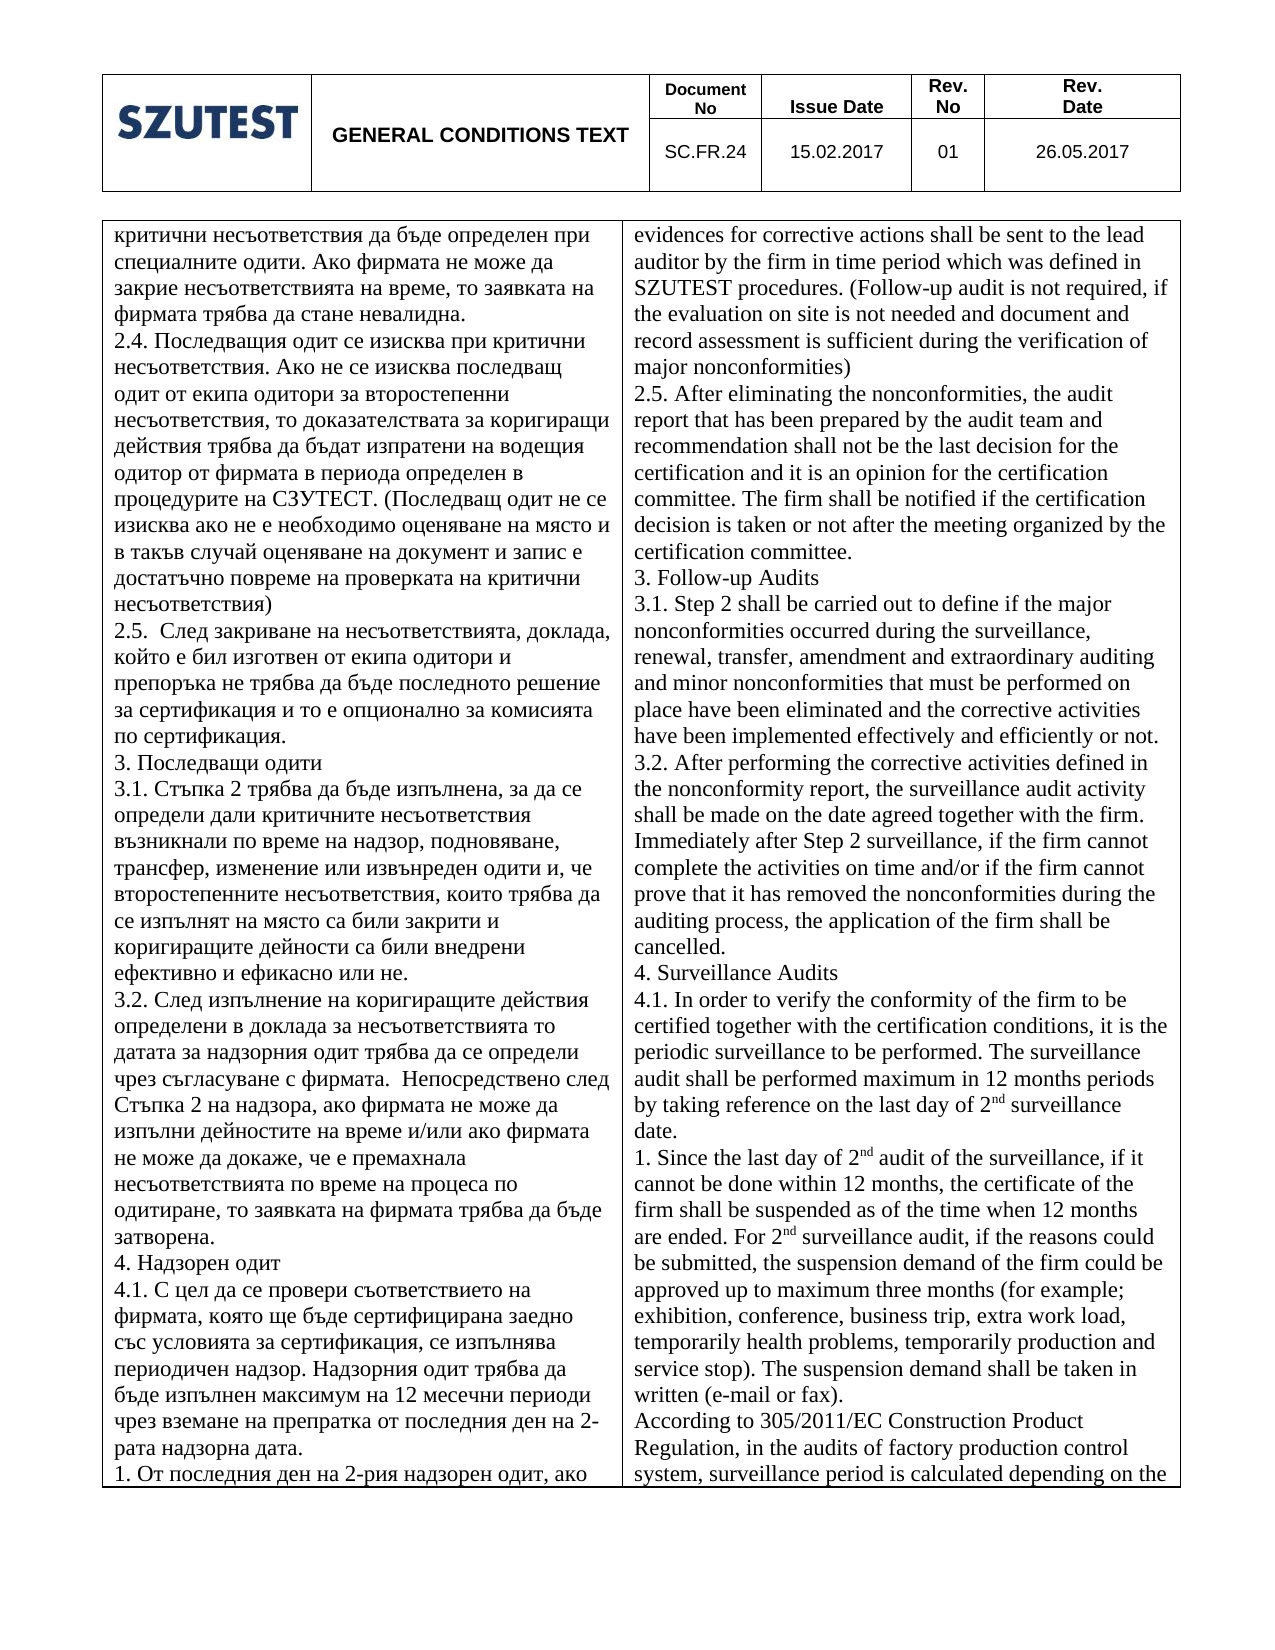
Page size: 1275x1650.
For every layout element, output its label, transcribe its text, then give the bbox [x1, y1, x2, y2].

picture [113, 103, 301, 142]
